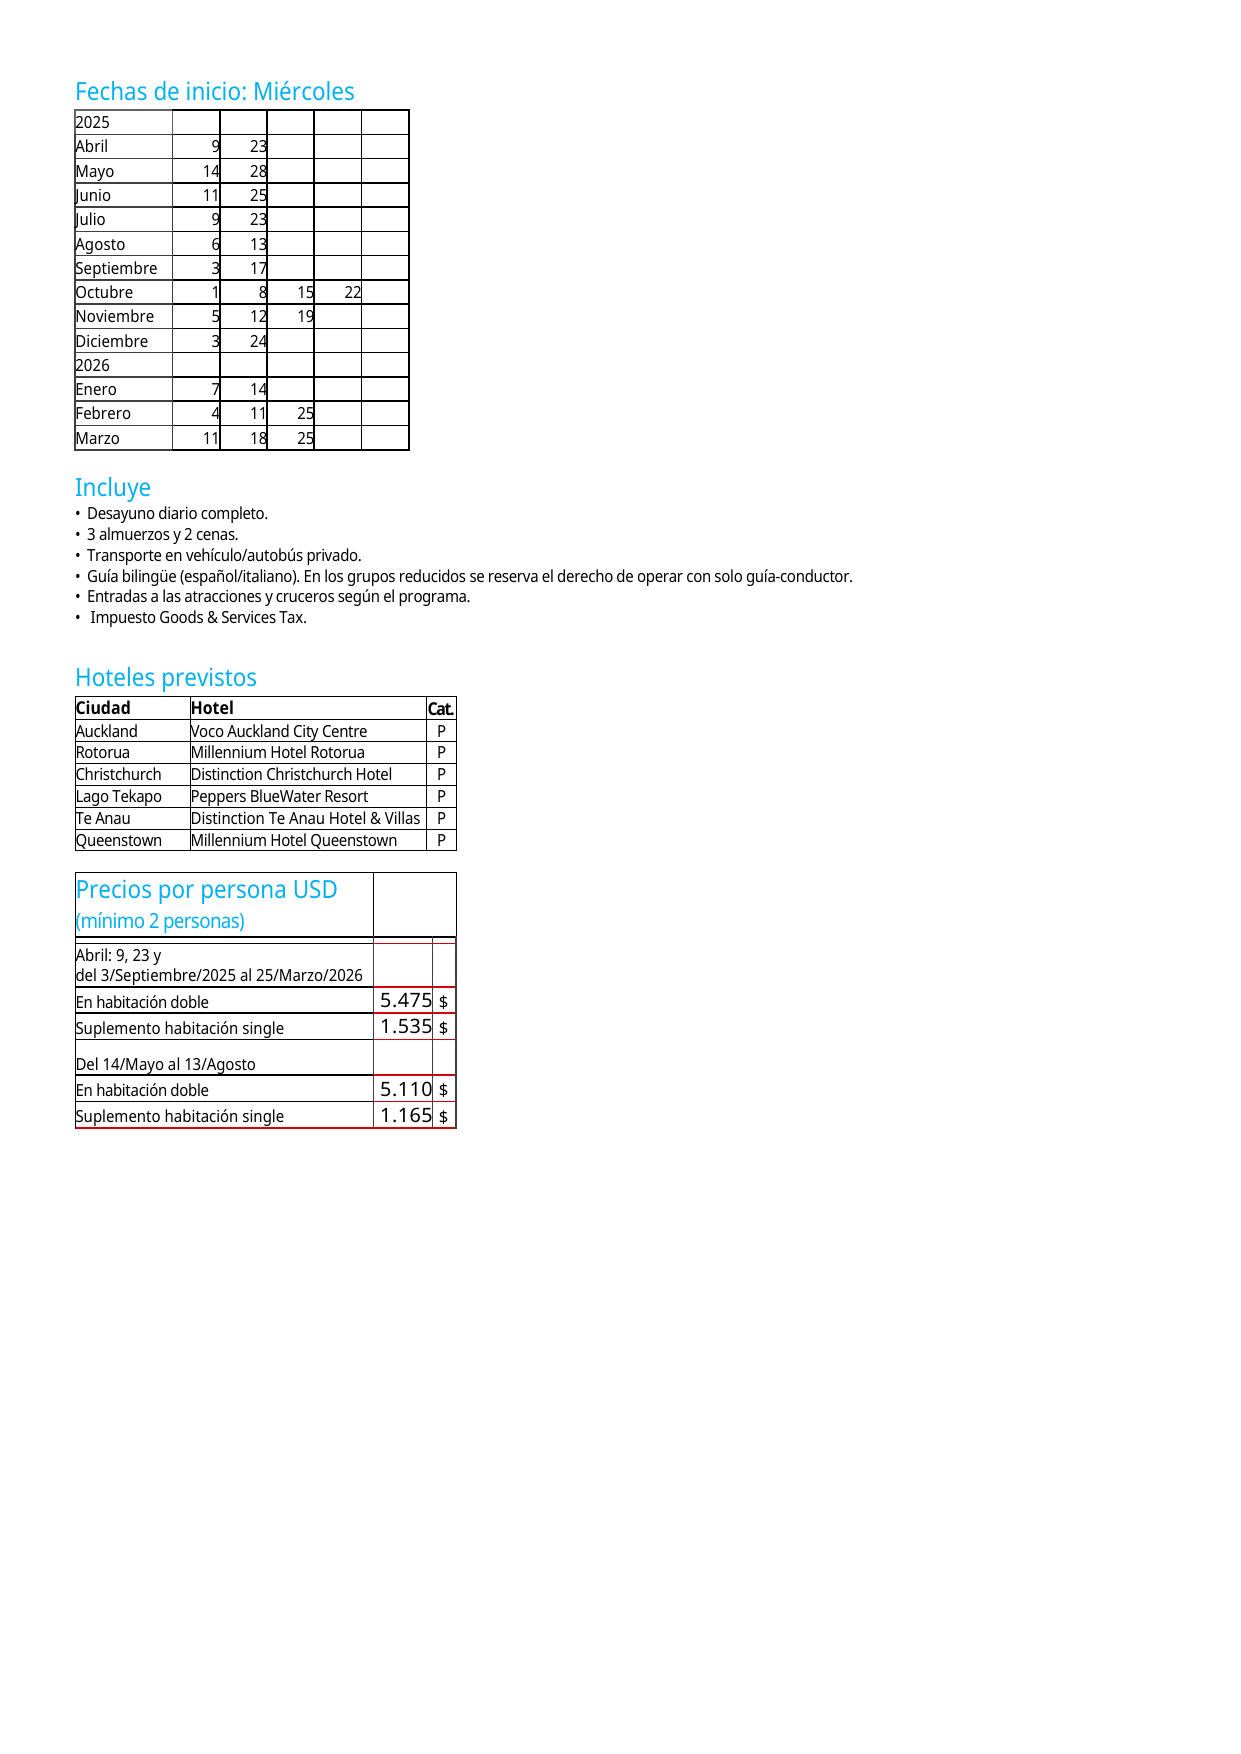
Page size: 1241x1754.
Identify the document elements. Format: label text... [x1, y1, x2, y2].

table_cell [362, 135, 408, 158]
table_cell [433, 944, 455, 986]
table_cell [268, 232, 313, 255]
table_cell Febrero [76, 402, 172, 425]
table_cell [173, 353, 219, 376]
table_cell [315, 329, 361, 352]
table_cell $ [433, 1076, 455, 1101]
table_cell Julio [76, 208, 172, 231]
text • Entradas a las atracciones y cruceros según el programa. [75, 586, 1165, 607]
table_cell 17 [221, 256, 266, 279]
table_cell 6 [173, 232, 219, 255]
table_cell P [427, 786, 456, 807]
table_cell 28 [221, 159, 266, 182]
table_cell [362, 208, 408, 231]
table_cell 12 [221, 305, 266, 328]
table_cell 23 [221, 135, 266, 158]
table_cell Distinction Christchurch Hotel [191, 764, 426, 785]
table_cell [315, 256, 361, 279]
table_cell [268, 208, 313, 231]
table_cell [315, 426, 361, 449]
table_cell [362, 281, 408, 303]
table_cell [362, 353, 408, 376]
table_cell [315, 208, 361, 231]
table_cell Octubre [76, 281, 172, 303]
table_header [268, 111, 313, 133]
table_cell 24 [221, 329, 266, 352]
table_cell [268, 256, 313, 279]
table_cell 11 [173, 426, 219, 449]
text • 3 almuerzos y 2 cenas. [75, 523, 1165, 544]
text • Transporte en vehículo/autobús privado. [75, 544, 1165, 565]
table_cell [315, 402, 361, 425]
table_cell 8 [221, 281, 266, 303]
table_header Precios por persona USD (mínimo 2 personas) [76, 873, 373, 936]
table_cell [268, 135, 313, 158]
table_cell Agosto [76, 232, 172, 255]
table_cell 19 [268, 305, 313, 328]
table_cell 5.475 [374, 988, 432, 1012]
table_cell 25 [268, 426, 313, 449]
table_cell [76, 938, 373, 943]
text Incluye [75, 471, 1165, 503]
table_cell Suplemento habitación single [76, 1014, 373, 1039]
table_header 2025 [76, 111, 172, 133]
table_cell 13 [221, 232, 266, 255]
table_cell 14 [221, 378, 266, 400]
table_cell 11 [221, 402, 266, 425]
table_cell Suplemento habitación single [76, 1102, 373, 1127]
table_cell En habitación doble [76, 988, 373, 1012]
table_cell Abril: 9, 23 y del 3/Septiembre/2025 al 25/Marzo/2026 [76, 944, 373, 986]
table_cell [315, 159, 361, 182]
table_cell 23 [221, 208, 266, 231]
table_cell Millennium Hotel Rotorua [191, 742, 426, 763]
table_cell [268, 353, 313, 376]
table_cell [362, 402, 408, 425]
table_cell Abril [76, 135, 172, 158]
table_header [374, 873, 456, 936]
table_cell Lago Tekapo [76, 786, 190, 807]
table_cell 9 [173, 208, 219, 231]
table_cell Septiembre [76, 256, 172, 279]
table_cell Millennium Hotel Queenstown [191, 830, 426, 850]
table_cell Voco Auckland City Centre [191, 720, 426, 741]
text Fechas de inicio: Miércoles [75, 75, 1165, 106]
table_cell $ [433, 988, 455, 1012]
table_cell P [427, 830, 456, 850]
table_cell [362, 378, 408, 400]
table_cell [315, 353, 361, 376]
table_cell 3 [173, 329, 219, 352]
table_cell [221, 353, 266, 376]
table_cell [362, 184, 408, 206]
table_cell [315, 184, 361, 206]
table_cell 18 [221, 426, 266, 449]
table_header Hotel [191, 697, 426, 719]
table_cell [362, 329, 408, 352]
table_header [173, 111, 219, 133]
table_cell [362, 232, 408, 255]
table_cell [362, 256, 408, 279]
table_cell 25 [268, 402, 313, 425]
table_cell P [427, 742, 456, 763]
table_cell [362, 426, 408, 449]
table_cell [268, 159, 313, 182]
table_cell Auckland [76, 720, 190, 741]
table_cell 11 [173, 184, 219, 206]
table_cell Mayo [76, 159, 172, 182]
table_cell 1 [173, 281, 219, 303]
table_cell Marzo [76, 426, 172, 449]
table_cell 22 [315, 281, 361, 303]
table_cell Enero [76, 378, 172, 400]
table_cell 15 [268, 281, 313, 303]
table_cell [315, 135, 361, 158]
table_cell [433, 1040, 455, 1074]
table_cell Distinction Te Anau Hotel & Villas [191, 808, 426, 828]
table_cell Rotorua [76, 742, 190, 763]
table_cell 7 [173, 378, 219, 400]
table_header [221, 111, 266, 133]
table_cell Diciembre [76, 329, 172, 352]
table_header Ciudad [76, 697, 190, 719]
table_cell 14 [173, 159, 219, 182]
table_cell [433, 938, 455, 943]
table_cell Peppers BlueWater Resort [191, 786, 426, 807]
table_header [362, 111, 408, 133]
table_cell 25 [221, 184, 266, 206]
table_cell [268, 184, 313, 206]
table_cell $ [433, 1102, 455, 1127]
table_cell 4 [173, 402, 219, 425]
table_header [315, 111, 361, 133]
text • Impuesto Goods & Services Tax. [75, 607, 1165, 628]
table_cell Del 14/Mayo al 13/Agosto [76, 1040, 373, 1074]
table_cell 3 [173, 256, 219, 279]
table_cell 5 [173, 305, 219, 328]
table_cell En habitación doble [76, 1076, 373, 1101]
table_cell Queenstown [76, 830, 190, 850]
table_cell [374, 1040, 432, 1074]
table_cell [374, 944, 432, 986]
table_cell Noviembre [76, 305, 172, 328]
table_cell [362, 159, 408, 182]
table_cell 1.165 [374, 1102, 432, 1127]
table_header Cat. [427, 697, 456, 719]
table_cell [315, 305, 361, 328]
table_cell Junio [76, 184, 172, 206]
table_cell P [427, 720, 456, 741]
table_cell 2026 [76, 353, 172, 376]
table_cell [362, 305, 408, 328]
text Hoteles previstos [75, 662, 1165, 693]
table_cell 5.110 [374, 1076, 432, 1101]
table_cell 9 [173, 135, 219, 158]
text • Guía bilingüe (español/italiano). En los grupos reducidos se reserva el derecho de operar con solo guía-conductor. [75, 565, 1165, 586]
table_cell [268, 329, 313, 352]
table_cell P [427, 764, 456, 785]
text • Desayuno diario completo. [75, 503, 1165, 523]
table_cell Christchurch [76, 764, 190, 785]
table_cell Te Anau [76, 808, 190, 828]
table_cell $ [433, 1014, 455, 1039]
table_cell [315, 232, 361, 255]
table_cell [315, 378, 361, 400]
table_cell 1.535 [374, 1014, 432, 1039]
table_cell [268, 378, 313, 400]
table_cell [374, 938, 432, 943]
table_cell P [427, 808, 456, 828]
